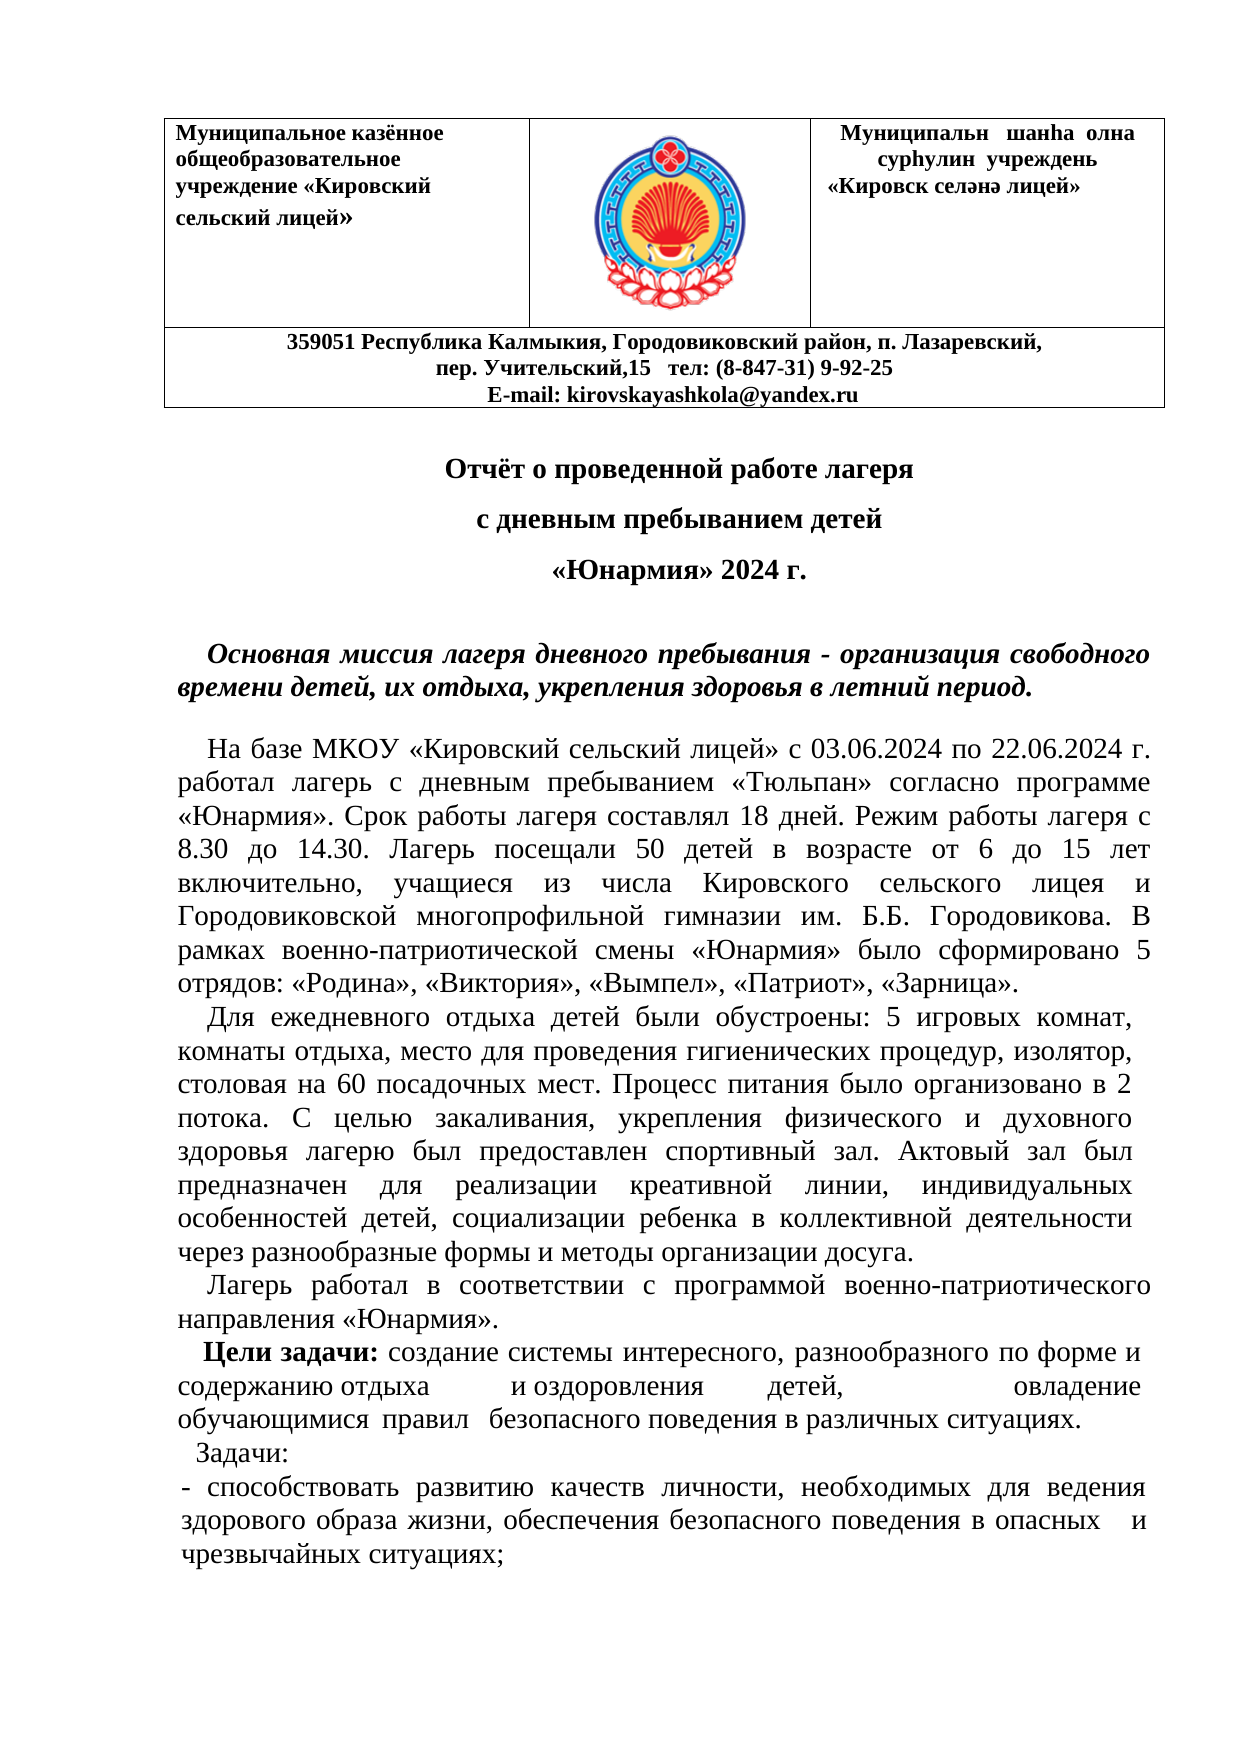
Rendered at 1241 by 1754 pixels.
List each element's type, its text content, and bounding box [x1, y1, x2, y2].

table_header [773, 119, 810, 327]
text Задачи: [181, 1435, 1147, 1469]
text Основная миссия лагеря дневного пребывания - организация свободного времени детей, их отдыха, укрепления здоровья в летний период. [177, 636, 1152, 703]
text с дневным пребыванием детей [177, 502, 1152, 535]
picture [566, 119, 773, 327]
table_header Муниципальн шанhа олна сурhулин учреждень «Кировск селәнә лицей» [811, 119, 1164, 327]
text Лагерь работал в соответствии с программой военно-патриотического направления «Юнармия». [177, 1267, 1152, 1334]
text Для ежедневного отдыха детей были обустроены: 5 игровых комнат, комнаты отдыха, место для проведения гигиенических процедур, изолятор, столовая на 60 посадочных мест. Процесс питания было организовано в 2 потока. С целью закаливания, укрепления физического и духовного здоровья лагерю был предоставлен спортивный зал. Актовый зал был предназначен для реализации креативной линии, индивидуальных особенностей детей, социализации ребенка в коллективной деятельности через разнообразные формы и методы организации досуга. [177, 999, 1133, 1267]
table_header Муниципальное казённое общеобразовательное учреждение «Кировский сельский лицей» [165, 119, 529, 327]
text Отчёт о проведенной работе лагеря [177, 451, 1152, 485]
table_header [530, 119, 566, 327]
list - способствовать развитию качеств личности, необходимых для ведения здорового образа жизни, обеспечения безопасного поведения в опасных и чрезвычайных ситуациях; [181, 1469, 1147, 1569]
text На базе МКОУ «Кировский сельский лицей» с 03.06.2024 по 22.06.2024 г. работал лагерь с дневным пребыванием «Тюльпан» согласно программе «Юнармия». Срок работы лагеря составлял 18 дней. Режим работы лагеря с 8.30 до 14.30. Лагерь посещали 50 детей в возрасте от 6 до 15 лет включительно, учащиеся из числа Кировского сельского лицея и Городовиковской многопрофильной гимназии им. Б.Б. Городовикова. В рамках военно-патриотической смены «Юнармия» было сформировано 5 отрядов: «Родина», «Виктория», «Вымпел», «Патриот», «Зарница». [177, 731, 1152, 999]
text Цели задачи: создание системы интересного, разнообразного по форме и содержанию отдыха и оздоровления детей, овладение обучающимися правил безопасного поведения в различных ситуациях. [177, 1334, 1141, 1435]
text «Юнармия» 2024 г. [177, 552, 1152, 585]
table_cell 359051 Республика Калмыкия, Городовиковский район, п. Лазаревский, пер. Учительский,15 тел: (8-847-31) 9-92-25 E-mail: kirovskayashkola@yandex.ru [165, 328, 1164, 407]
